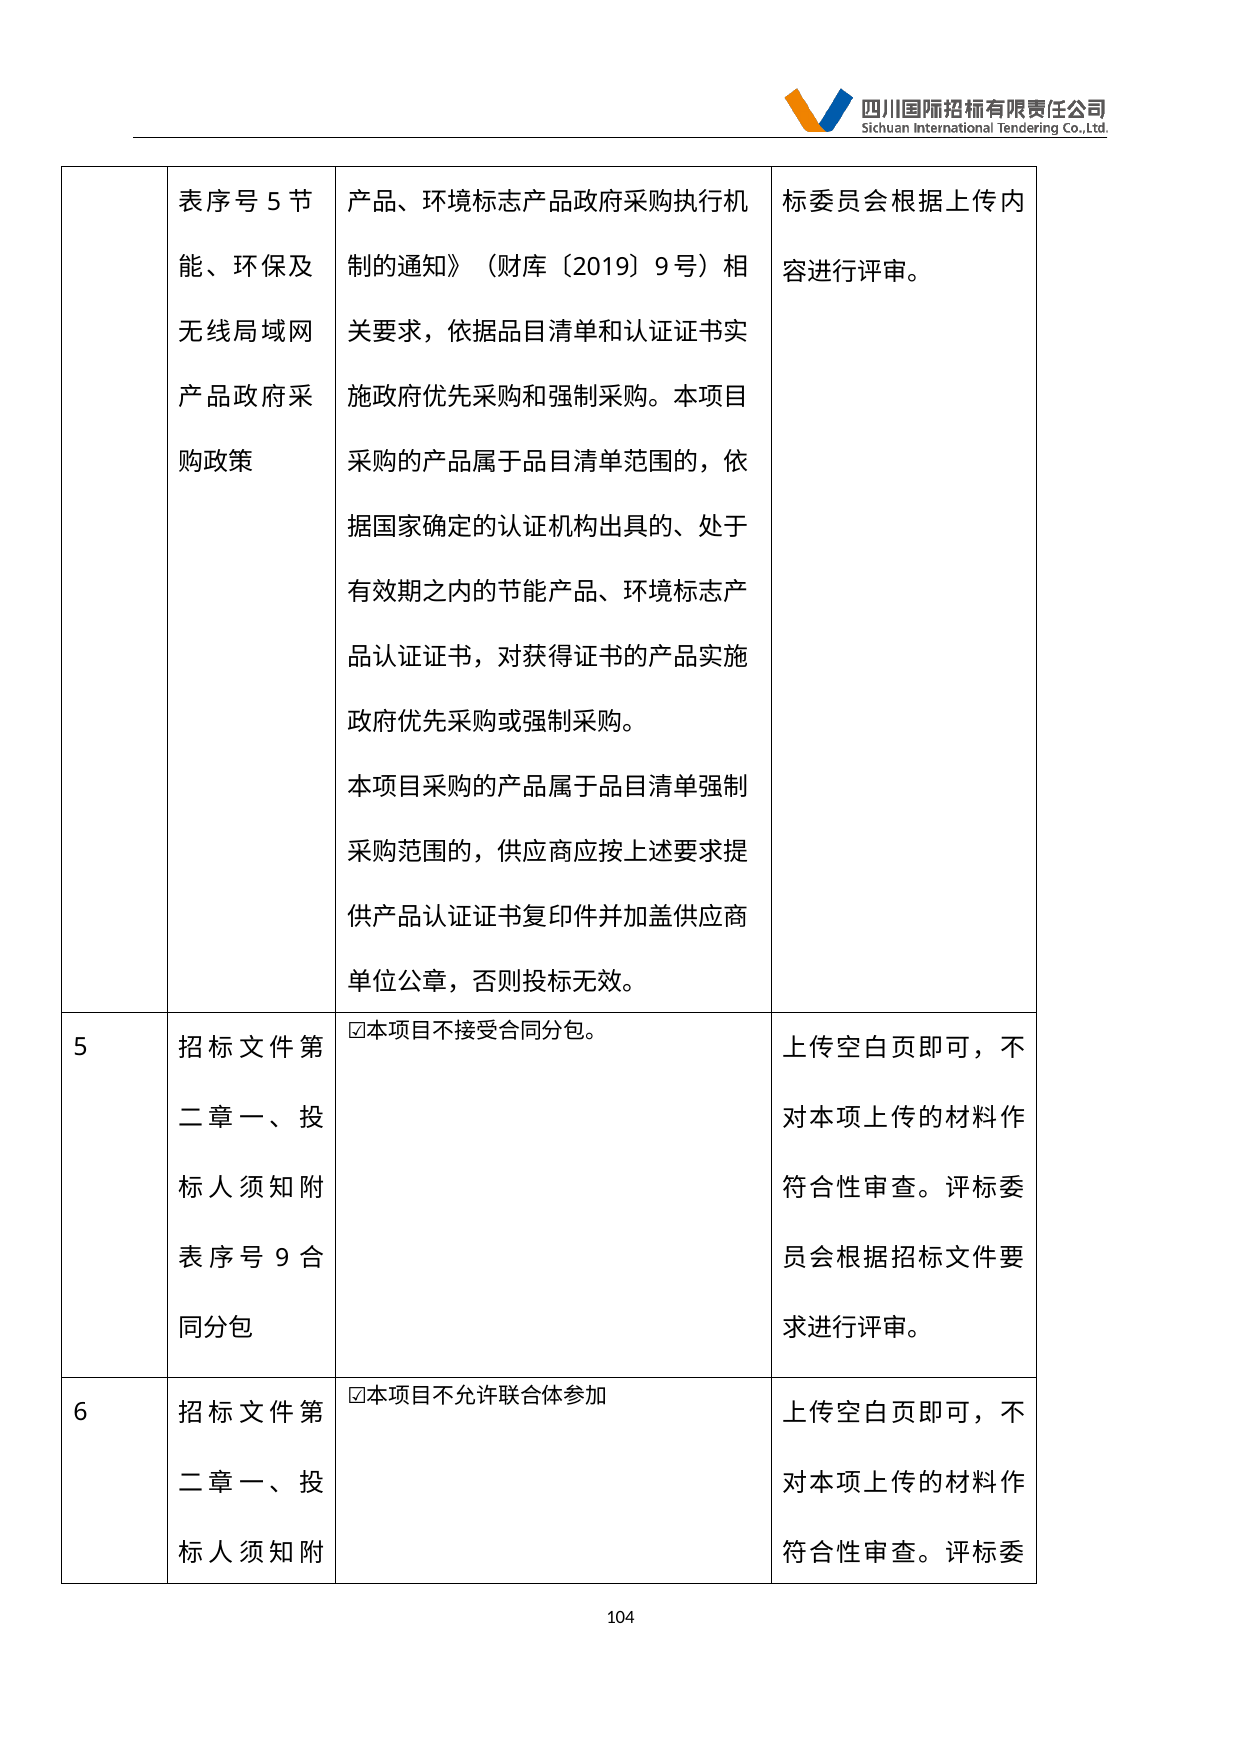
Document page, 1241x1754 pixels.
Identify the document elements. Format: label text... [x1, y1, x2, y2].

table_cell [772, 1013, 1036, 1377]
table_cell 6 [62, 1378, 167, 1583]
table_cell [772, 167, 1036, 1012]
table_cell 4 [62, 167, 167, 1012]
table_cell ☑本项目不接受合同分包。 [336, 1013, 771, 1377]
table_cell 5 [62, 1013, 167, 1377]
table_cell 招标文件第二章一、投标人须知附表序号9合同分包 [168, 1013, 335, 1377]
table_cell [168, 1378, 335, 1583]
table_cell ☑本项目不允许联合体参加 [336, 1378, 771, 1583]
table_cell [772, 1378, 1036, 1583]
picture [784, 88, 1108, 135]
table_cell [168, 167, 335, 1012]
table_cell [336, 167, 771, 1012]
